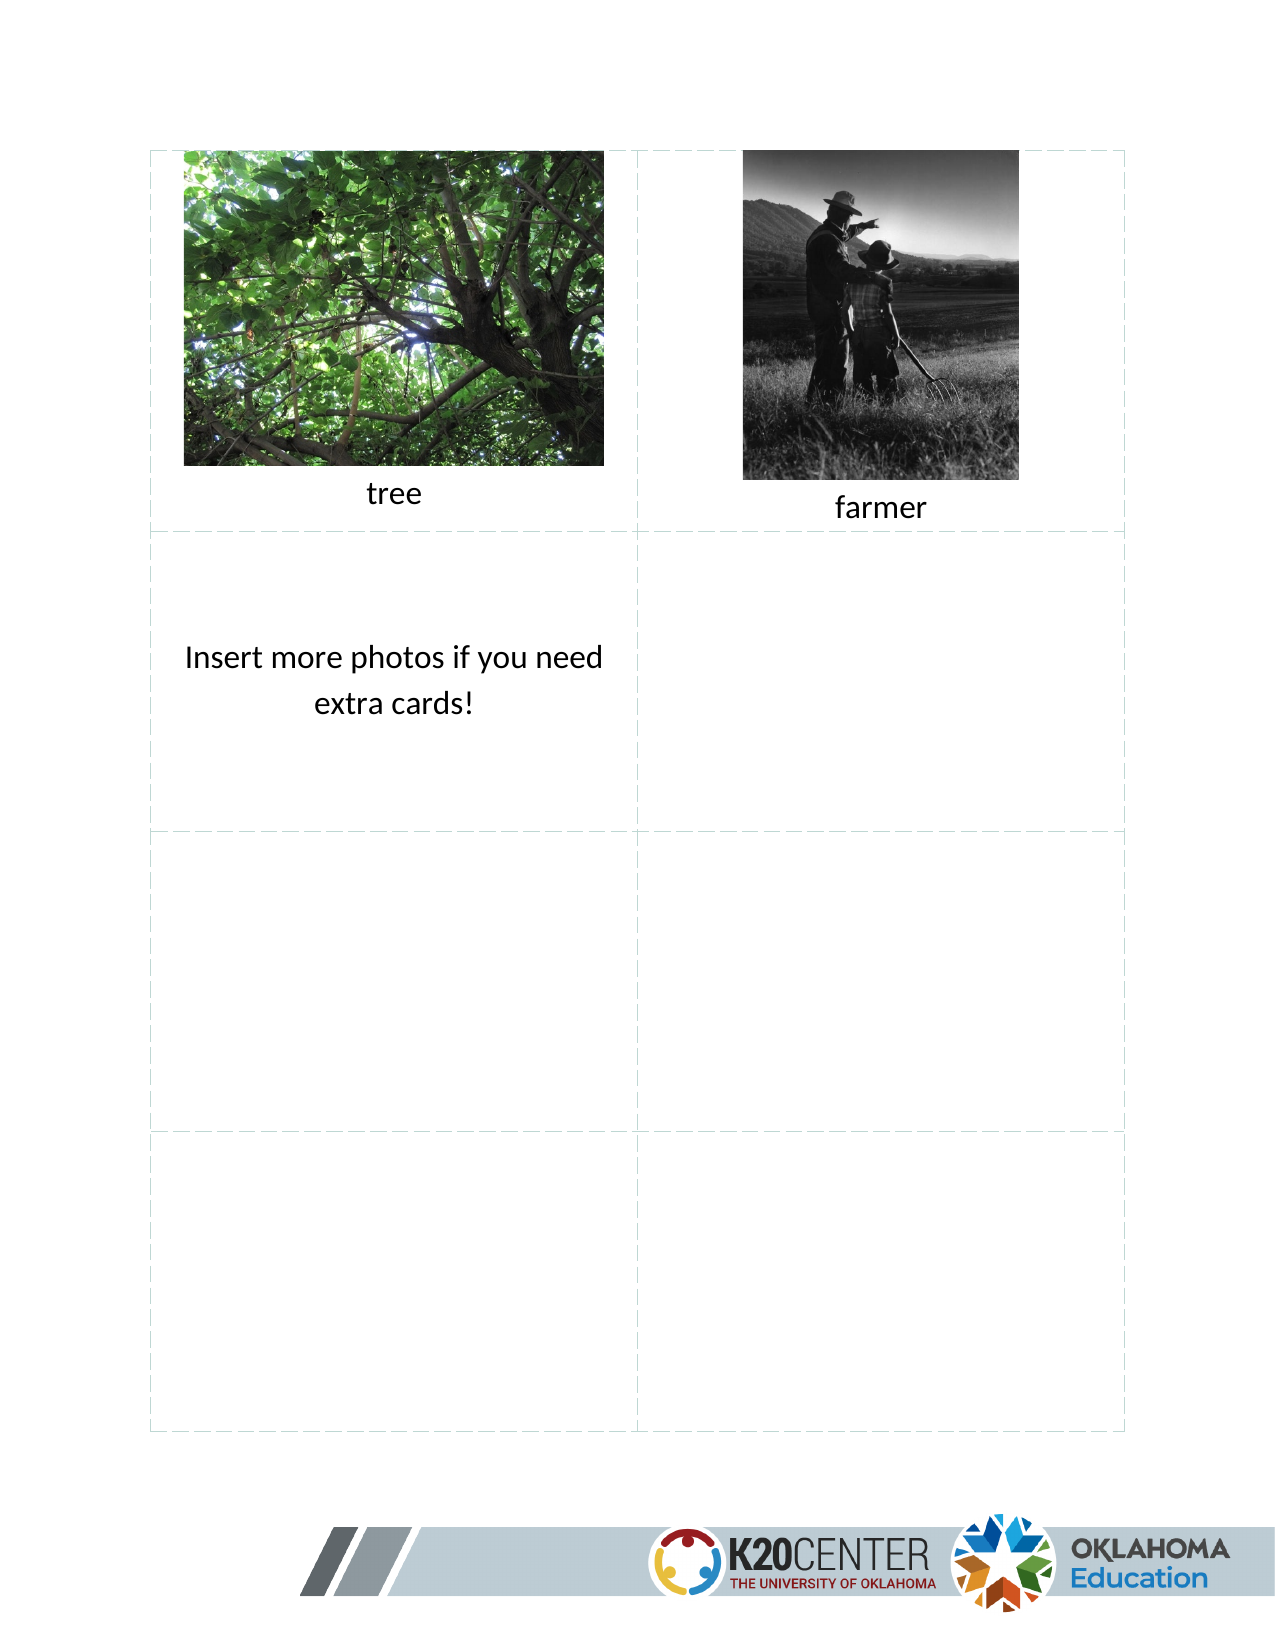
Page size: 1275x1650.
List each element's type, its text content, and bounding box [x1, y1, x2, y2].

table_cell [638, 531, 1124, 831]
picture [300, 1510, 1275, 1616]
table_cell [638, 831, 1124, 1131]
table_cell tree [151, 150, 637, 531]
table_cell [638, 1131, 1124, 1431]
picture [742, 150, 1019, 480]
picture [183, 151, 604, 466]
table_cell [151, 831, 637, 1131]
table_cell Insert more photos if you need extra cards! [151, 531, 637, 831]
table_cell [151, 1131, 637, 1431]
table_cell farmer [638, 150, 1124, 531]
